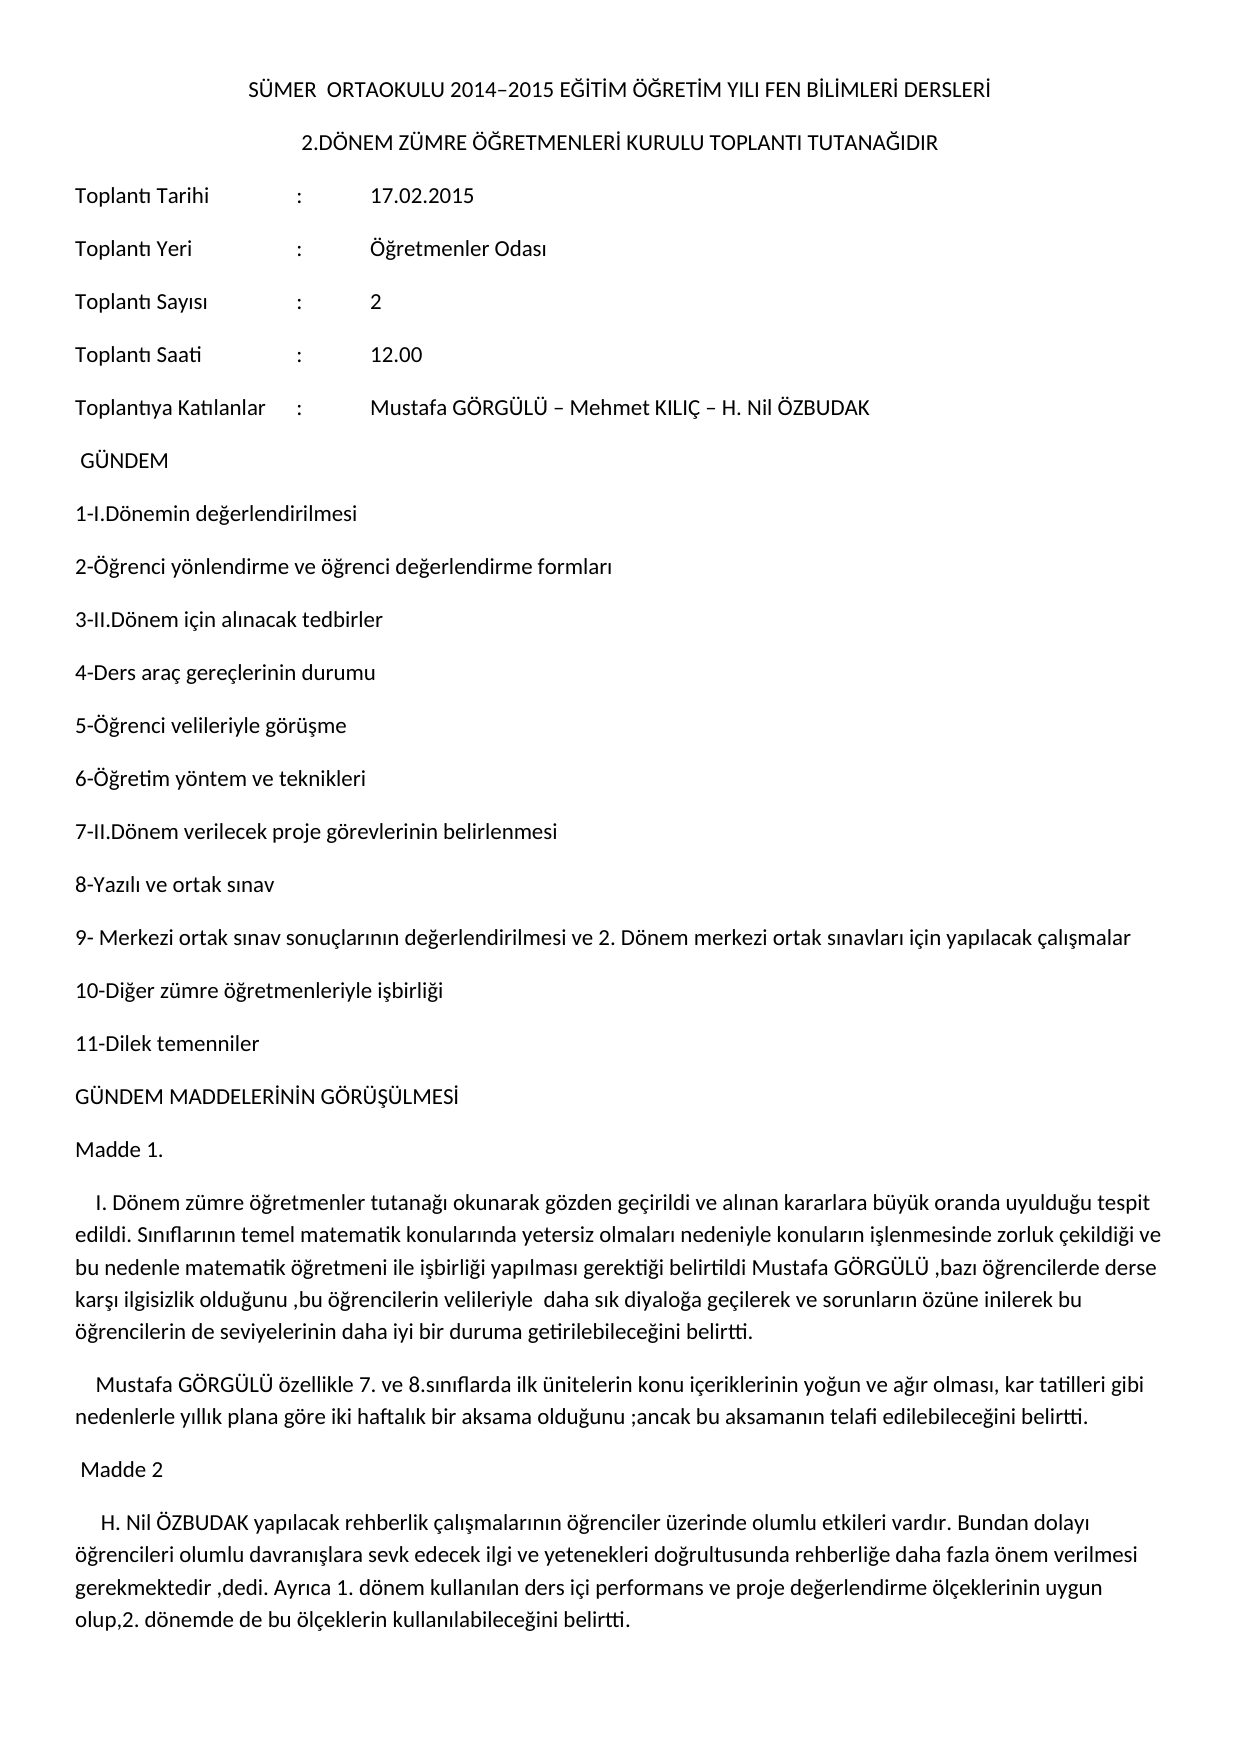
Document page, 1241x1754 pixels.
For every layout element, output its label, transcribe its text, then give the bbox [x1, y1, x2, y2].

text 5-Öğrenci velileriyle görüşme [75, 711, 1165, 739]
text 10-Diğer zümre öğretmenleriyle işbirliği [75, 976, 1165, 1004]
text Mustafa GÖRGÜLÜ özellikle 7. ve 8.sınıflarda ilk ünitelerin konu içeriklerinin yoğun ve ağır olması, kar tatilleri gibi nedenlerle yıllık plana göre iki haftalık bir aksama olduğunu ;ancak bu aksamanın telafi edilebileceğini belirtti. [75, 1370, 1165, 1430]
text Madde 2 [75, 1455, 1165, 1483]
text Toplantı Yeri : Öğretmenler Odası [75, 234, 1165, 262]
text Toplantıya Katılanlar : Mustafa GÖRGÜLÜ – Mehmet KILIÇ – H. Nil ÖZBUDAK [75, 393, 1165, 421]
text Toplantı Sayısı : 2 [75, 287, 1165, 315]
text GÜNDEM [75, 446, 1165, 474]
text 8-Yazılı ve ortak sınav [75, 870, 1165, 898]
text 1-I.Dönemin değerlendirilmesi [75, 499, 1165, 527]
text GÜNDEM MADDELERİNİN GÖRÜŞÜLMESİ [75, 1082, 1165, 1110]
text SÜMER ORTAOKULU 2014–2015 EĞİTİM ÖĞRETİM YILI FEN BİLİMLERİ DERSLERİ [75, 75, 1165, 103]
text Toplantı Saati : 12.00 [75, 340, 1165, 368]
text 7-II.Dönem verilecek proje görevlerinin belirlenmesi [75, 817, 1165, 845]
text 9- Merkezi ortak sınav sonuçlarının değerlendirilmesi ve 2. Dönem merkezi ortak sınavları için yapılacak çalışmalar [75, 923, 1165, 951]
text 2.DÖNEM ZÜMRE ÖĞRETMENLERİ KURULU TOPLANTI TUTANAĞIDIR [75, 128, 1165, 156]
text Toplantı Tarihi : 17.02.2015 [75, 181, 1165, 209]
text 11-Dilek temenniler [75, 1029, 1165, 1057]
text 4-Ders araç gereçlerinin durumu [75, 658, 1165, 686]
text I. Dönem zümre öğretmenler tutanağı okunarak gözden geçirildi ve alınan kararlara büyük oranda uyulduğu tespit edildi. Sınıflarının temel matematik konularında yetersiz olmaları nedeniyle konuların işlenmesinde zorluk çekildiği ve bu nedenle matematik öğretmeni ile işbirliği yapılması gerektiği belirtildi Mustafa GÖRGÜLÜ ,bazı öğrencilerde derse karşı ilgisizlik olduğunu ,bu öğrencilerin velileriyle daha sık diyaloğa geçilerek ve sorunların özüne inilerek bu öğrencilerin de seviyelerinin daha iyi bir duruma getirilebileceğini belirtti. [75, 1188, 1165, 1345]
text 3-II.Dönem için alınacak tedbirler [75, 605, 1165, 633]
text 2-Öğrenci yönlendirme ve öğrenci değerlendirme formları [75, 552, 1165, 580]
text Madde 1. [75, 1135, 1165, 1163]
text H. Nil ÖZBUDAK yapılacak rehberlik çalışmalarının öğrenciler üzerinde olumlu etkileri vardır. Bundan dolayı öğrencileri olumlu davranışlara sevk edecek ilgi ve yetenekleri doğrultusunda rehberliğe daha fazla önem verilmesi gerekmektedir ,dedi. Ayrıca 1. dönem kullanılan ders içi performans ve proje değerlendirme ölçeklerinin uygun olup,2. dönemde de bu ölçeklerin kullanılabileceğini belirtti. [75, 1508, 1165, 1633]
text 6-Öğretim yöntem ve teknikleri [75, 764, 1165, 792]
